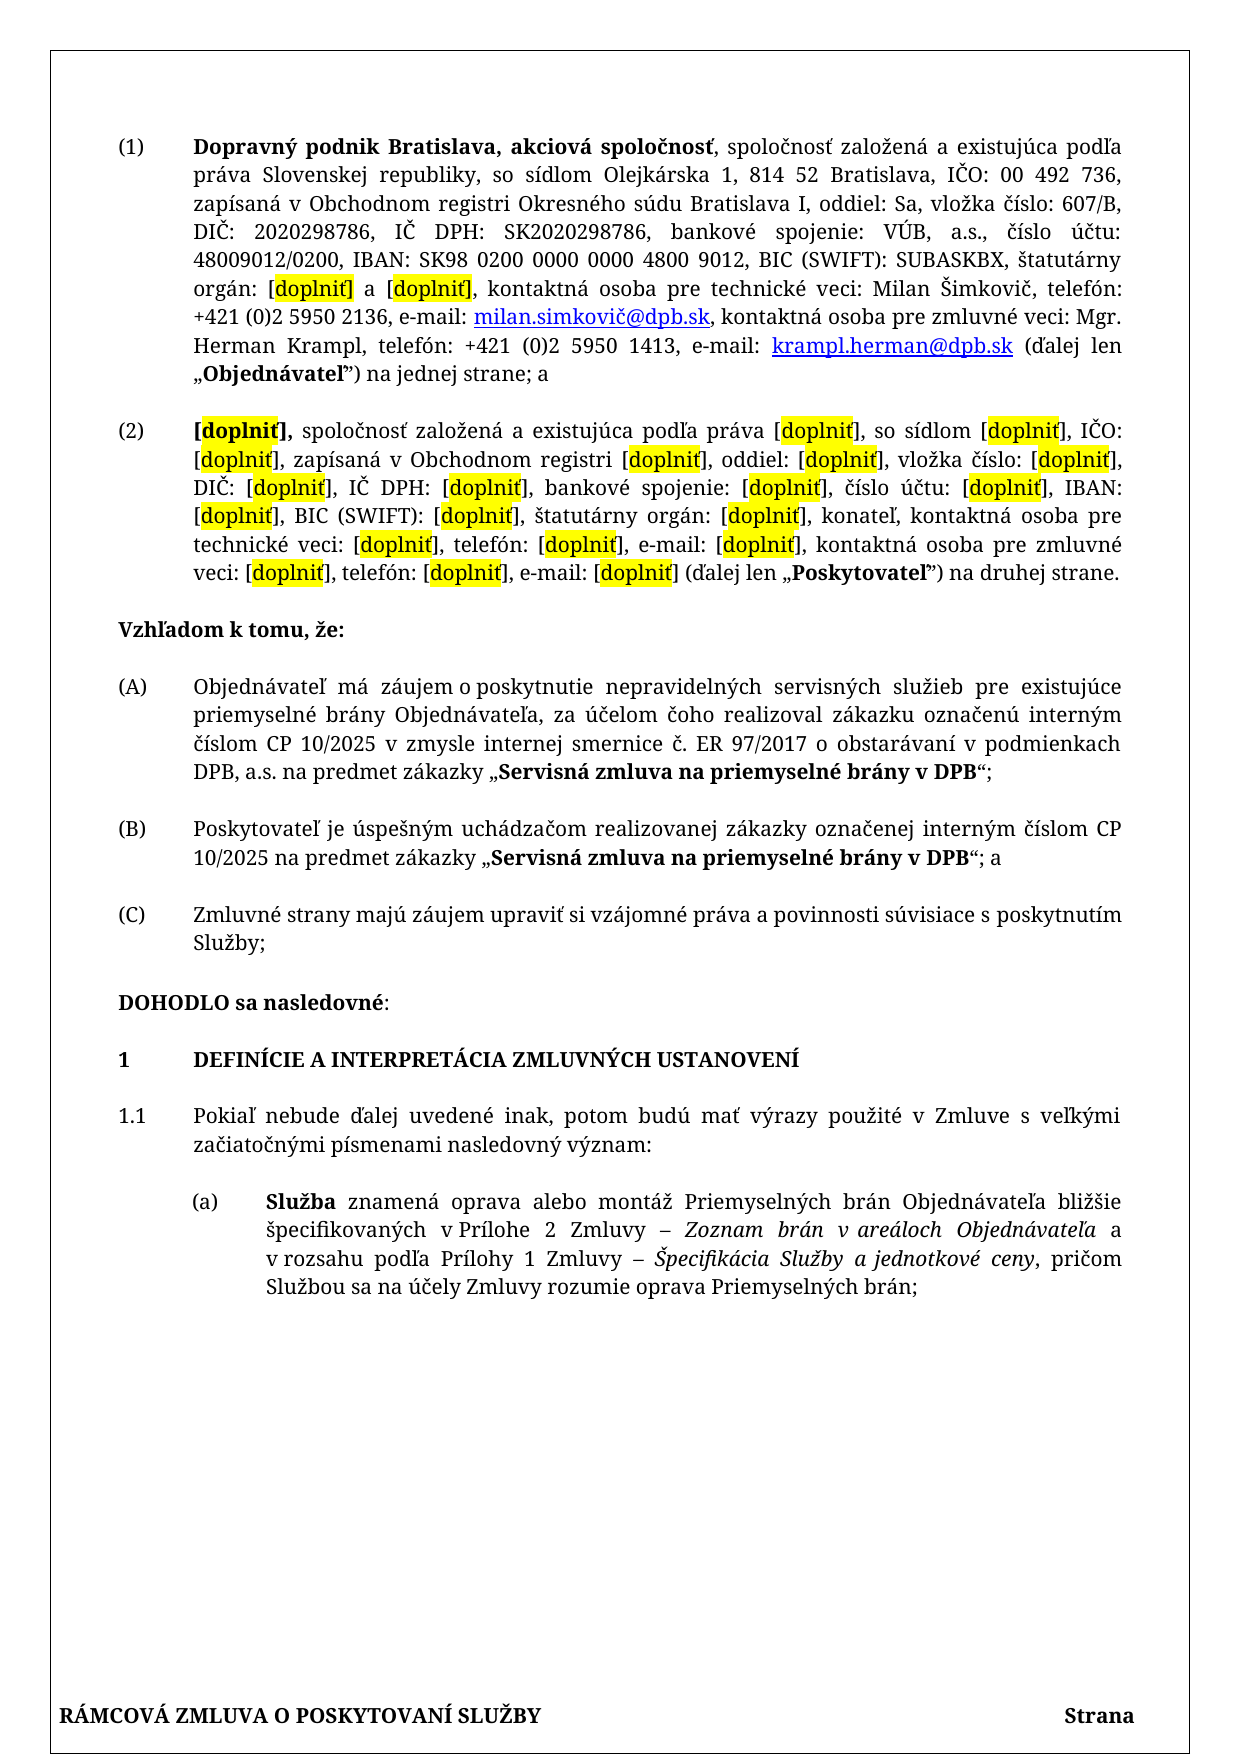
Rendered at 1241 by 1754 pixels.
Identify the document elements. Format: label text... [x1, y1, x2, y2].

list Pokiaľ nebude ďalej uvedené inak, potom budú mať výrazy použité v Zmluve s veľkými začiatočnými písmenami nasledovný význam: [118, 1102, 1122, 1158]
list Služba znamená oprava alebo montáž Priemyselných brán Objednávateľa bližšie špecifikovaných v Prílohe 2 Zmluvy – Zoznam brán v areáloch Objednávateľa a v rozsahu podľa Prílohy 1 Zmluvy – Špecifikácia Služby a jednotkové ceny, pričom Službou sa na účely Zmluvy rozumie oprava Priemyselných brán; [192, 1187, 1122, 1301]
text Vzhľadom k tomu, že: [118, 615, 1122, 644]
text DOHODLO sa nasledovné: [118, 988, 1122, 1016]
list Dopravný podnik Bratislava, akciová spoločnosť, spoločnosť založená a existujúca podľa práva Slovenskej republiky, so sídlom Olejkárska 1, 814 52 Bratislava, IČO: 00 492 736, zapísaná v Obchodnom registri Okresného súdu Bratislava I, oddiel: Sa, vložka číslo: 607/B, DIČ: 2020298786, IČ DPH: SK2020298786, bankové spojenie: VÚB, a.s., číslo účtu: 48009012/0200, IBAN: SK98 0200 0000 0000 4800 9012, BIC (SWIFT): SUBASKBX, štatutárny orgán: [doplniť] a [doplniť], kontaktná osoba pre technické veci: Milan Šimkovič, telefón: +421 (0)2 5950 2136, e-mail: milan.simkovič@dpb.sk, kontaktná osoba pre zmluvné veci: Mgr. Herman Krampl, telefón: +421 (0)2 5950 1413, e-mail: krampl.herman@dpb.sk (ďalej len „Objednávateľ”) na jednej strane; a [118, 132, 1122, 388]
list Poskytovateľ je úspešným uchádzačom realizovanej zákazky označenej interným číslom CP 10/2025 na predmet zákazky „Servisná zmluva na priemyselné brány v DPB“; a [118, 814, 1122, 871]
list Objednávateľ má záujem o poskytnutie nepravidelných servisných služieb pre existujúce priemyselné brány Objednávateľa, za účelom čoho realizoval zákazku označenú interným číslom CP 10/2025 v zmysle internej smernice č. ER 97/2017 o obstarávaní v podmienkach DPB, a.s. na predmet zákazky „Servisná zmluva na priemyselné brány v DPB“; [118, 672, 1122, 786]
list Zmluvné strany majú záujem upraviť si vzájomné práva a povinnosti súvisiace s poskytnutím Služby; [118, 900, 1122, 957]
list Definície a interpretácia zmluvných ustanovení [118, 1045, 1122, 1073]
list [doplniť], spoločnosť založená a existujúca podľa práva [doplniť], so sídlom [doplniť], IČO: [doplniť], zapísaná v Obchodnom registri [doplniť], oddiel: [doplniť], vložka číslo: [doplniť], DIČ: [doplniť], IČ DPH: [doplniť], bankové spojenie: [doplniť], číslo účtu: [doplniť], IBAN: [doplniť], BIC (SWIFT): [doplniť], štatutárny orgán: [doplniť], konateľ, kontaktná osoba pre technické veci: [doplniť], telefón: [doplniť], e-mail: [doplniť], kontaktná osoba pre zmluvné veci: [doplniť], telefón: [doplniť], e-mail: [doplniť] (ďalej len „Poskytovateľ”) na druhej strane. [118, 416, 1122, 587]
